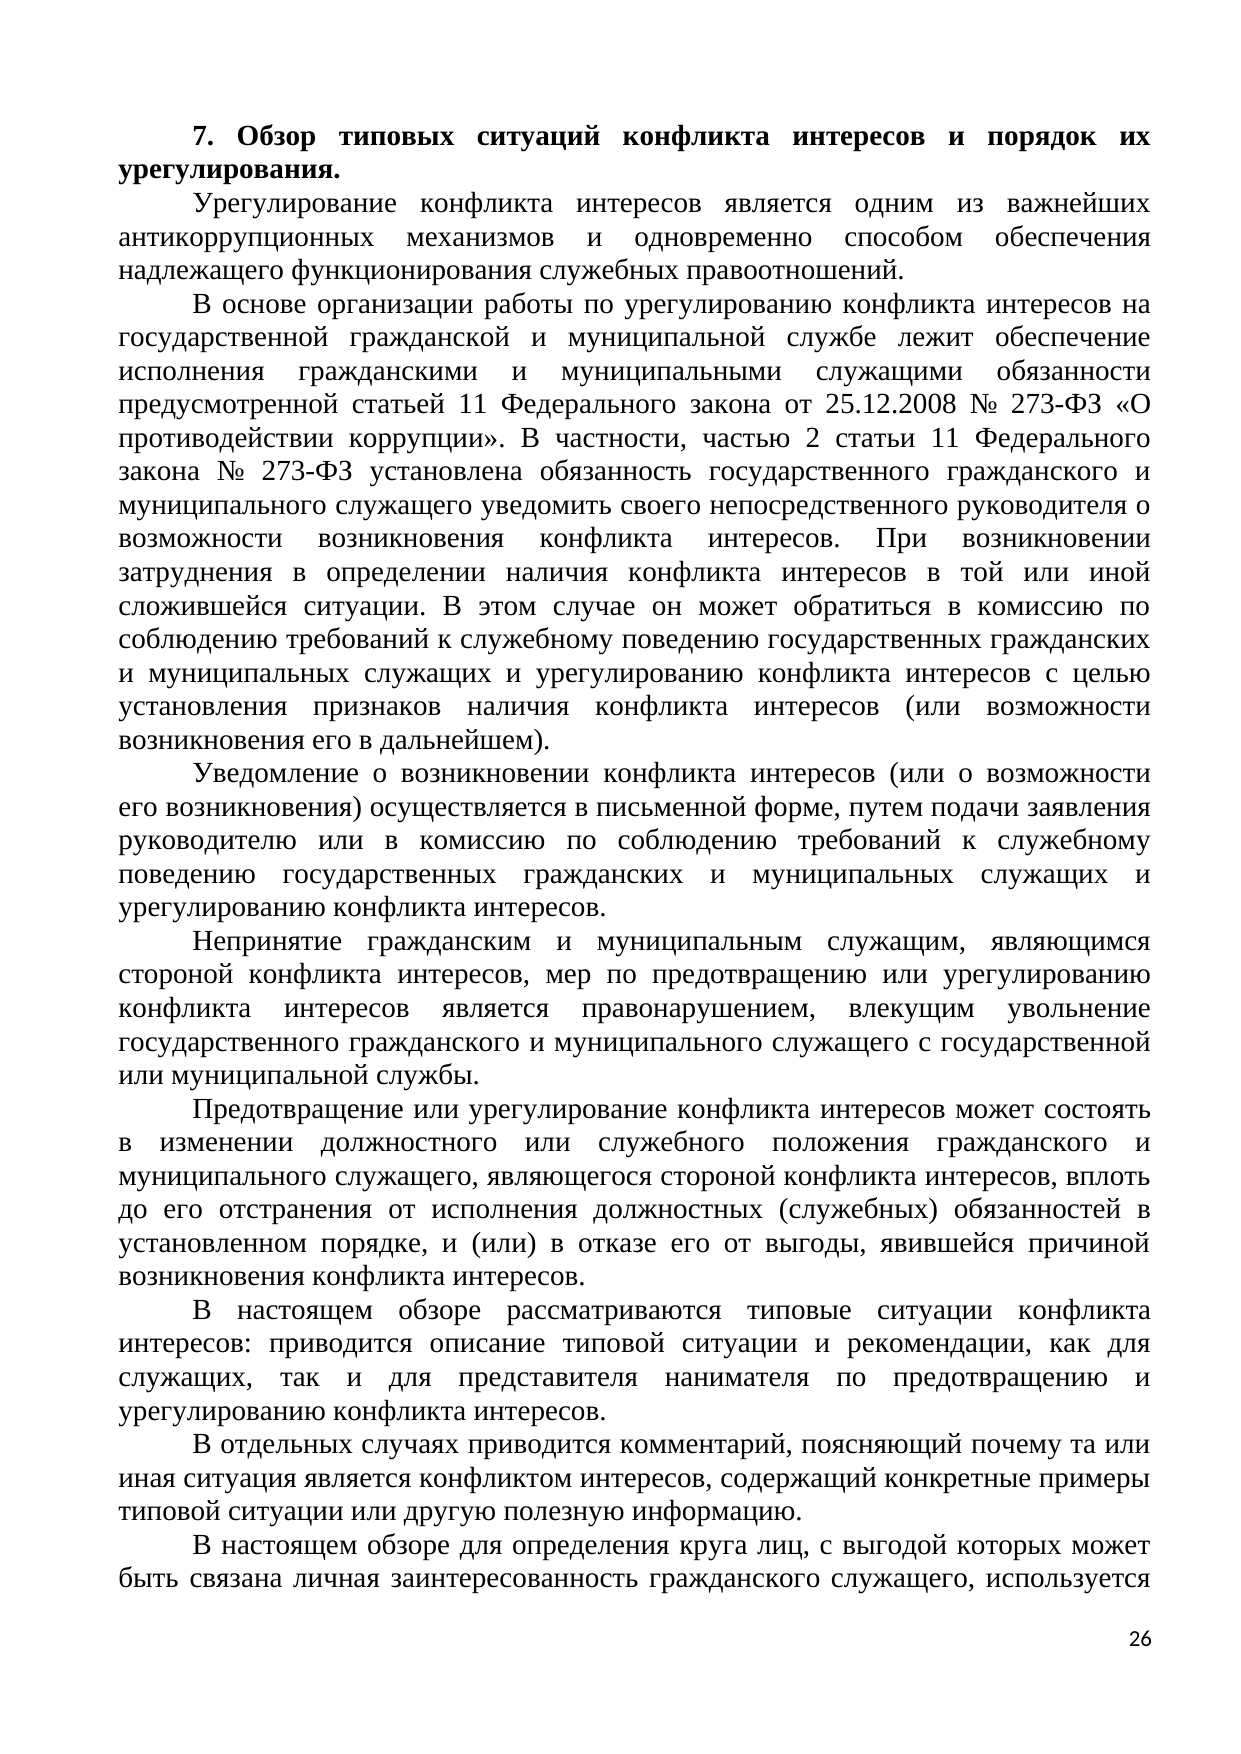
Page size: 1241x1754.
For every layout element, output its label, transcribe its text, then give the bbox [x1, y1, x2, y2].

text В отдельных случаях приводится комментарий, поясняющий почему та или иная ситуация является конфликтом интересов, содержащий конкретные примеры типовой ситуации или другую полезную информацию. [118, 1426, 1152, 1527]
text Непринятие гражданским и муниципальным служащим, являющимся стороной конфликта интересов, мер по предотвращению или урегулированию конфликта интересов является правонарушением, влекущим увольнение государственного гражданского и муниципального служащего с государственной или муниципальной службы. [118, 923, 1152, 1091]
text В основе организации работы по урегулированию конфликта интересов на государственной гражданской и муниципальной службе лежит обеспечение исполнения гражданскими и муниципальными служащими обязанности предусмотренной статьей 11 Федерального закона от 25.12.2008 № 273-ФЗ «О противодействии коррупции». В частности, частью 2 статьи 11 Федерального закона № 273-ФЗ установлена обязанность государственного гражданского и муниципального служащего уведомить своего непосредственного руководителя о возможности возникновения конфликта интересов. При возникновении затруднения в определении наличия конфликта интересов в той или иной сложившейся ситуации. В этом случае он может обратиться в комиссию по соблюдению требований к служебному поведению государственных гражданских и муниципальных служащих и урегулированию конфликта интересов с целью установления признаков наличия конфликта интересов (или возможности возникновения его в дальнейшем). [118, 286, 1152, 755]
text В настоящем обзоре рассматриваются типовые ситуации конфликта интересов: приводится описание типовой ситуации и рекомендации, как для служащих, так и для представителя нанимателя по предотвращению и урегулированию конфликта интересов. [118, 1292, 1152, 1426]
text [118, 1527, 1152, 1594]
text Урегулирование конфликта интересов является одним из важнейших антикоррупционных механизмов и одновременно способом обеспечения надлежащего функционирования служебных правоотношений. [118, 185, 1152, 286]
text Уведомление о возникновении конфликта интересов (или о возможности его возникновения) осуществляется в письменной форме, путем подачи заявления руководителю или в комиссию по соблюдению требований к служебному поведению государственных гражданских и муниципальных служащих и урегулированию конфликта интересов. [118, 755, 1152, 923]
text Предотвращение или урегулирование конфликта интересов может состоять в изменении должностного или служебного положения гражданского и муниципального служащего, являющегося стороной конфликта интересов, вплоть до его отстранения от исполнения должностных (служебных) обязанностей в установленном порядке, и (или) в отказе его от выгоды, явившейся причиной возникновения конфликта интересов. [118, 1091, 1152, 1292]
text 7. Обзор типовых ситуаций конфликта интересов и порядок их урегулирования. [118, 118, 1152, 185]
